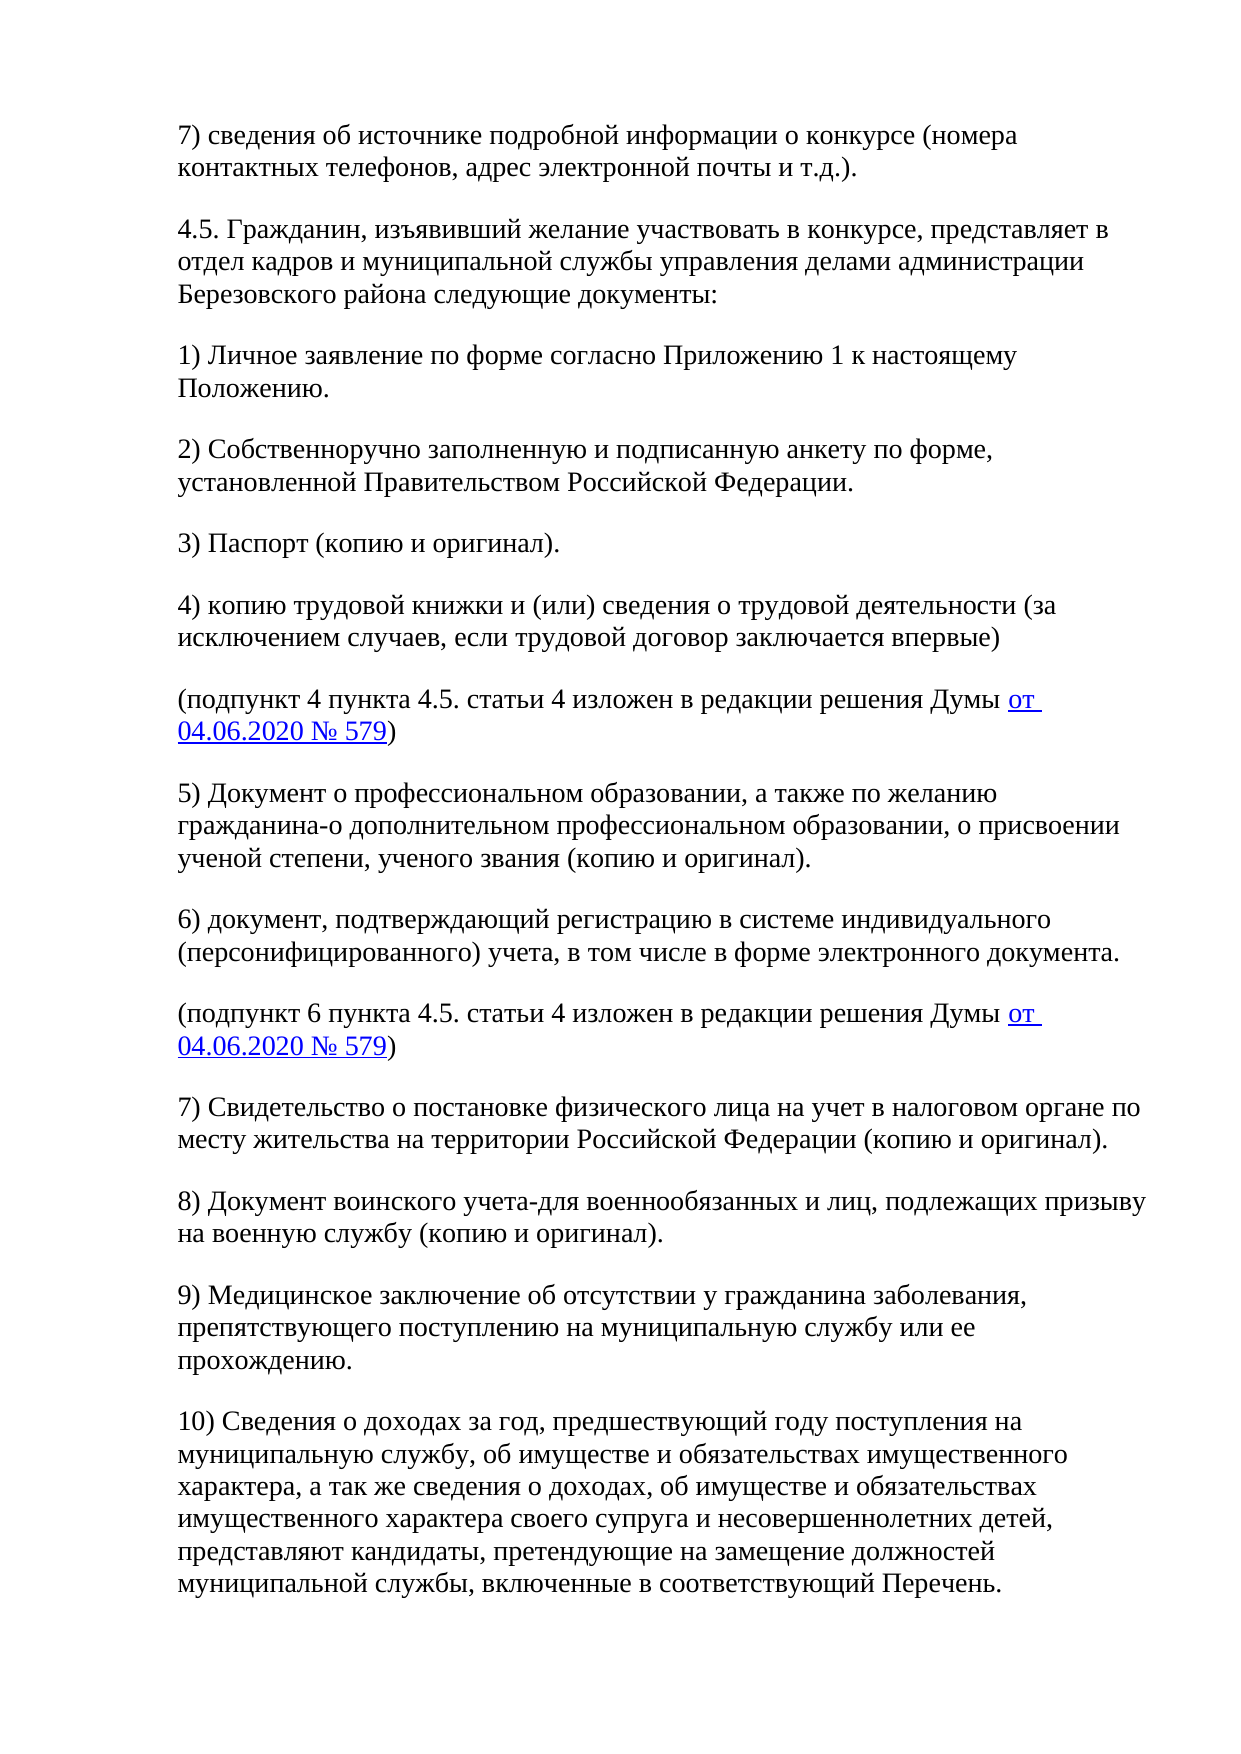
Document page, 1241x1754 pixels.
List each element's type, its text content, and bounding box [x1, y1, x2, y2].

text 5) Документ о профессиональном образовании, а также по желанию гражданина-о дополнительном профессиональном образовании, о присвоении ученой степени, ученого звания (копию и оригинал). [177, 776, 1152, 873]
text 3) Паспорт (копию и оригинал). [177, 526, 1152, 559]
text 10) Сведения о доходах за год, предшествующий году поступления на муниципальную службу, об имуществе и обязательствах имущественного характера, а так же сведения о доходах, об имуществе и обязательствах имущественного характера своего супруга и несовершеннолетних детей, представляют кандидаты, претендующие на замещение должностей муниципальной службы, включенные в соответствующий Перечень. [177, 1404, 1152, 1599]
text 2) Собственноручно заполненную и подписанную анкету по форме, установленной Правительством Российской Федерации. [177, 432, 1152, 497]
text 8) Документ воинского учета-для военнообязанных и лиц, подлежащих призыву на военную службу (копию и оригинал). [177, 1184, 1152, 1249]
text 9) Медицинское заключение об отсутствии у гражданина заболевания, препятствующего поступлению на муниципальную службу или ее прохождению. [177, 1278, 1152, 1375]
text 7) Свидетельство о постановке физического лица на учет в налоговом органе по месту жительства на территории Российской Федерации (копию и оригинал). [177, 1090, 1152, 1155]
text 4) копию трудовой книжки и (или) сведения о трудовой деятельности (за исключением случаев, если трудовой договор заключается впервые) [177, 588, 1152, 653]
text (подпункт 6 пункта 4.5. статьи 4 изложен в редакции решения Думы от 04.06.2020 № 579) [177, 996, 1152, 1061]
text 7) сведения об источнике подробной информации о конкурсе (номера контактных телефонов, адрес электронной почты и т.д.). [177, 118, 1152, 183]
text (подпункт 4 пункта 4.5. статьи 4 изложен в редакции решения Думы от 04.06.2020 № 579) [177, 682, 1152, 747]
text 1) Личное заявление по форме согласно Приложению 1 к настоящему Положению. [177, 338, 1152, 403]
text 4.5. Гражданин, изъявивший желание участвовать в конкурсе, представляет в отдел кадров и муниципальной службы управления делами администрации Березовского района следующие документы: [177, 212, 1152, 309]
text 6) документ, подтверждающий регистрацию в системе индивидуального (персонифицированного) учета, в том числе в форме электронного документа. [177, 902, 1152, 967]
